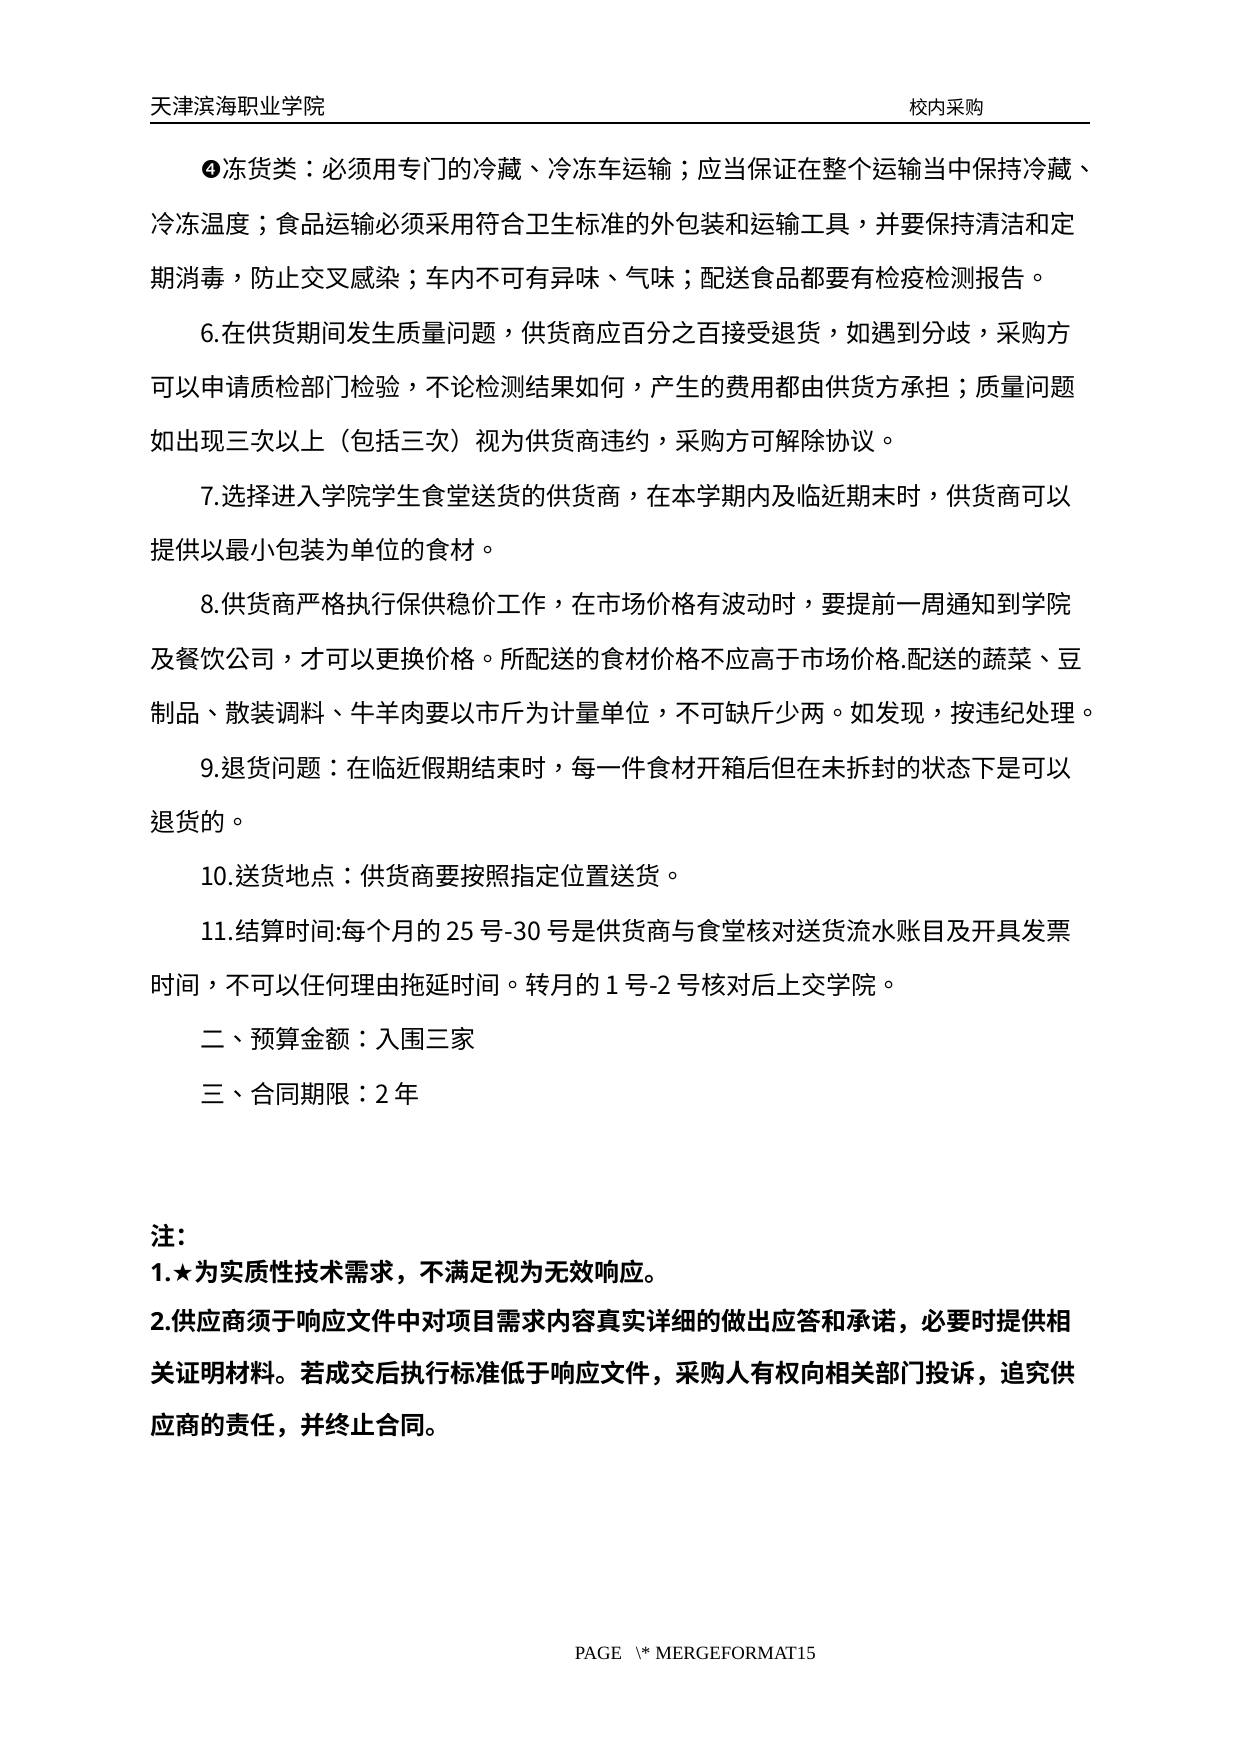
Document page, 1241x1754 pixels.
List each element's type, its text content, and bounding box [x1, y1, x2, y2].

text 9.退货问题：在临近假期结束时，每一件食材开箱后但在未拆封的状态下是可以退货的。 [150, 748, 1090, 839]
text 7.选择进入学院学生食堂送货的供货商，在本学期内及临近期末时，供货商可以提供以最小包装为单位的食材。 [150, 476, 1090, 567]
text 6.在供货期间发生质量问题，供货商应百分之百接受退货，如遇到分歧，采购方可以申请质检部门检验，不论检测结果如何，产生的费用都由供货方承担；质量问题如出现三次以上（包括三次）视为供货商违约，采购方可解除协议。 [150, 313, 1090, 458]
text 三、合同期限：2年 [150, 1074, 1090, 1111]
text 10.送货地点：供货商要按照指定位置送货。 [150, 857, 1090, 893]
text 1.★为实质性技术需求，不满足视为无效响应。 [150, 1252, 1090, 1288]
text 冻货类：必须用专门的冷藏、冷冻车运输；应当保证在整个运输当中保持冷藏、冷冻温度；食品运输必须采用符合卫生标准的外包装和运输工具，并要保持清洁和定期消毒，防止交叉感染；车内不可有异味、气味；配送食品都要有检疫检测报告。 [150, 150, 1090, 295]
text 11.结算时间:每个月的25号-30号是供货商与食堂核对送货流水账目及开具发票时间，不可以任何理由拖延时间。转月的1号-2号核对后上交学院。 [150, 911, 1090, 1002]
text 注： [150, 1216, 1090, 1252]
text 二、预算金额：入围三家 [150, 1020, 1090, 1056]
text 2.供应商须于响应文件中对项目需求内容真实详细的做出应答和承诺，必要时提供相关证明材料。若成交后执行标准低于响应文件，采购人有权向相关部门投诉，追究供应商的责任，并终止合同。 [150, 1288, 1090, 1445]
text 8.供货商严格执行保供稳价工作，在市场价格有波动时，要提前一周通知到学院及餐饮公司，才可以更换价格。所配送的食材价格不应高于市场价格.配送的蔬菜、豆制品、散装调料、牛羊肉要以市斤为计量单位，不可缺斤少两。如发现，按违纪处理。 [150, 585, 1090, 730]
